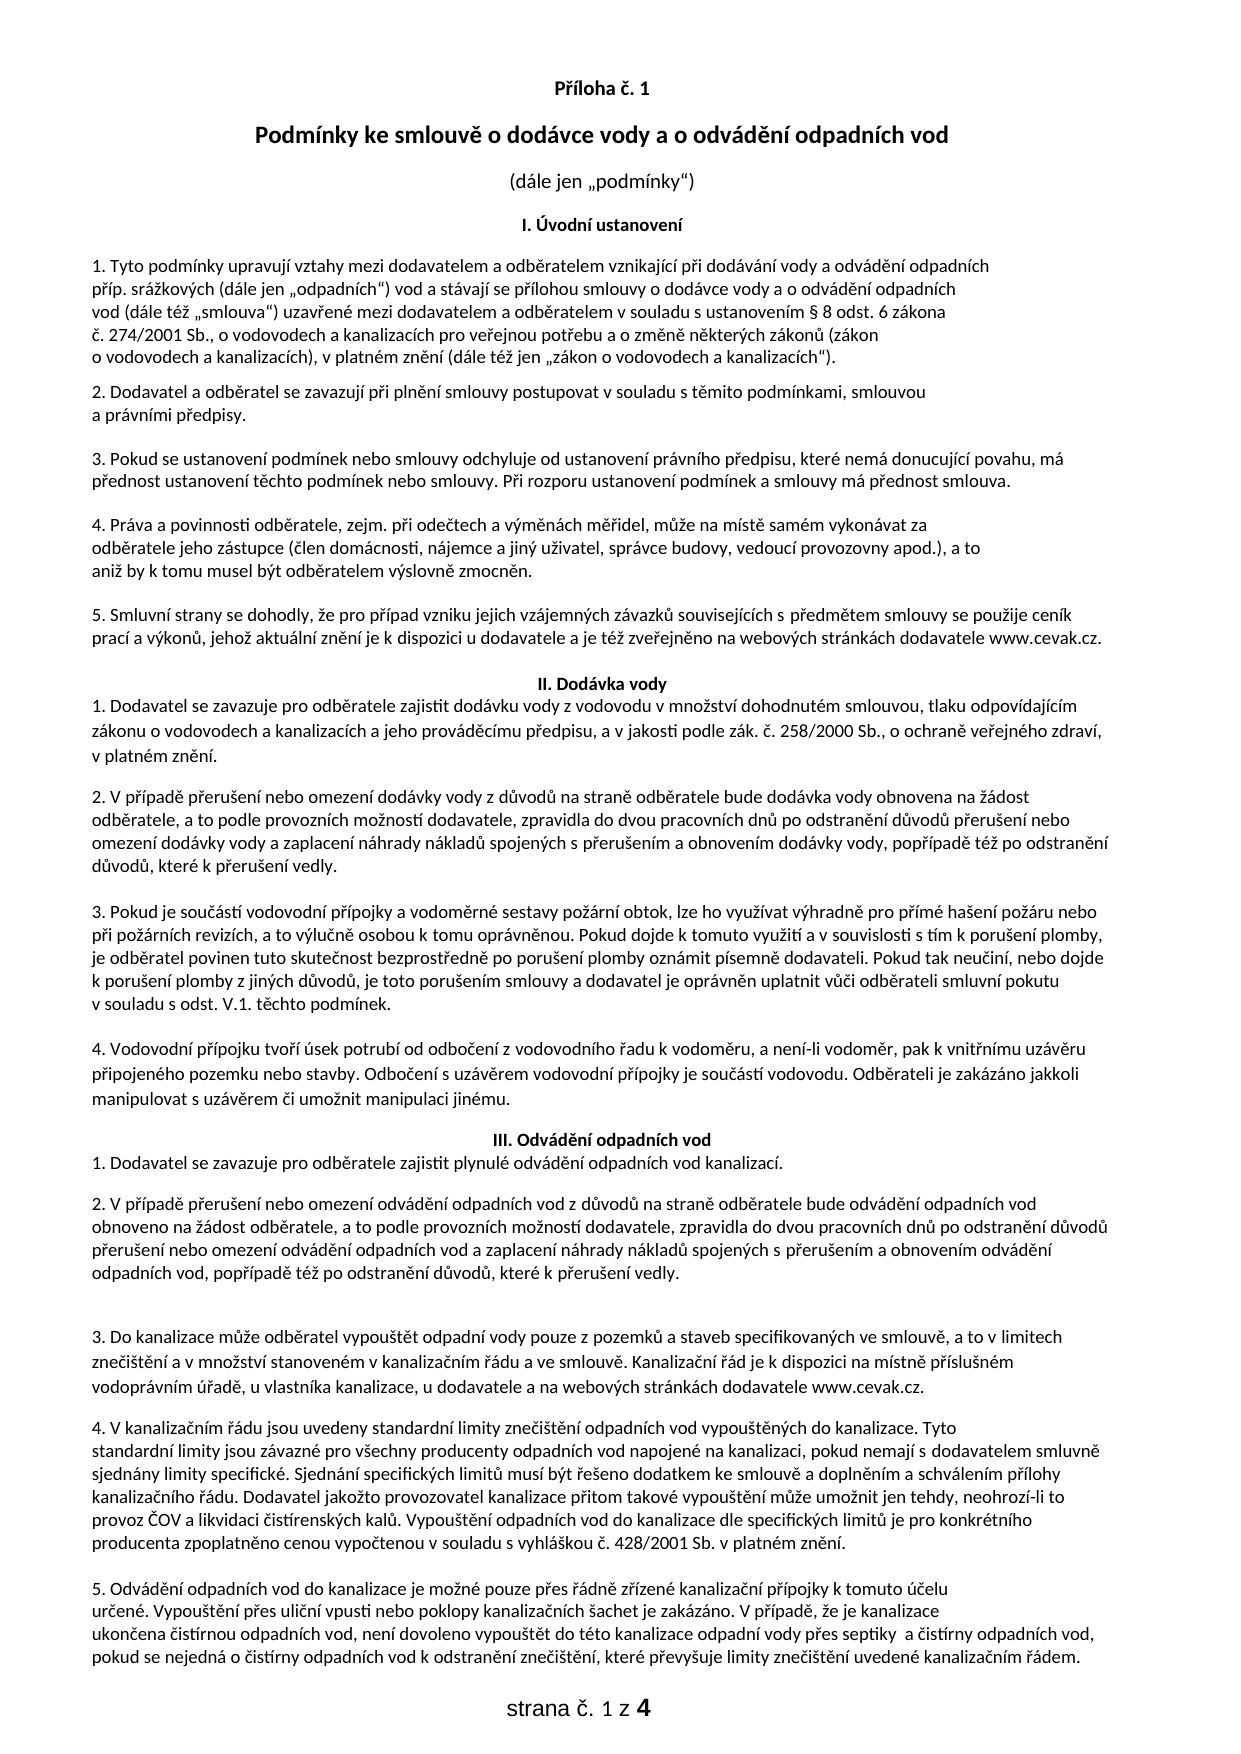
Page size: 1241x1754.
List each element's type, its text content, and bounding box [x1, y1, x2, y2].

text 4. Práva a povinnosti odběratele, zejm. při odečtech a výměnách měřidel, může na místě samém vykonávat za [92, 513, 1112, 536]
text standardní limity jsou závazné pro všechny producenty odpadních vod napojené na kanalizaci, pokud nemají s dodavatelem smluvně sjednány limity specifické. Sjednání specifických limitů musí být řešeno dodatkem ke smlouvě a doplněním a schválením přílohy kanalizačního řádu. Dodavatel jakožto provozovatel kanalizace přitom takové vypouštění může umožnit jen tehdy, neohrozí-li to provoz ČOV a likvidaci čistírenských kalů. Vypouštění odpadních vod do kanalizace dle specifických limitů je pro konkrétního producenta zpoplatněno cenou vypočtenou v souladu s vyhláškou č. 428/2001 Sb. v platném znění. [92, 1439, 1112, 1554]
text II. Dodávka vody [92, 672, 1112, 695]
text III. Odvádění odpadních vod [92, 1128, 1112, 1151]
text 4. Vodovodní přípojku tvoří úsek potrubí od odbočení z vodovodního řadu k vodoměru, a není-li vodoměr, pak k vnitřnímu uzávěru připojeného pozemku nebo stavby. Odbočení s uzávěrem vodovodní přípojky je součástí vodovodu. Odběrateli je zakázáno jakkoli manipulovat s uzávěrem či umožnit manipulaci jinému. [92, 1037, 1112, 1110]
text příp. srážkových (dále jen „odpadních“) vod a stávají se přílohou smlouvy o dodávce vody a o odvádění odpadních [92, 277, 1112, 300]
text a právními předpisy. [92, 403, 1112, 426]
text Podmínky ke smlouvě o dodávce vody a o odvádění odpadních vod [92, 119, 1112, 149]
text 3. Pokud je součástí vodovodní přípojky a vodoměrné sestavy požární obtok, lze ho využívat výhradně pro přímé hašení požáru nebo při požárních revizích, a to výlučně osobou k tomu oprávněnou. Pokud dojde k tomuto využití a v souvislosti s tím k porušení plomby, je odběratel povinen tuto skutečnost bezprostředně po porušení plomby oznámit písemně dodavateli. Pokud tak neučiní, nebo dojde k porušení plomby z jiných důvodů, je toto porušením smlouvy a dodavatel je oprávněn uplatnit vůči odběrateli smluvní pokutu v souladu s odst. V.1. těchto podmínek. [92, 900, 1112, 1014]
text odběratele jeho zástupce (člen domácnosti, nájemce a jiný uživatel, správce budovy, vedoucí provozovny apod.), a to [92, 536, 1112, 559]
text 3. Do kanalizace může odběratel vypouštět odpadní vody pouze z pozemků a staveb specifikovaných ve smlouvě, a to v limitech znečištění a v množství stanoveném v kanalizačním řádu a ve smlouvě. Kanalizační řád je k dispozici na místně příslušném vodoprávním úřadě, u vlastníka kanalizace, u dodavatele a na webových stránkách dodavatele www.cevak.cz. [92, 1326, 1112, 1398]
text 2. V případě přerušení nebo omezení odvádění odpadních vod z důvodů na straně odběratele bude odvádění odpadních vod obnoveno na žádost odběratele, a to podle provozních možností dodavatele, zpravidla do dvou pracovních dnů po odstranění důvodů přerušení nebo omezení odvádění odpadních vod a zaplacení náhrady nákladů spojených s přerušením a obnovením odvádění odpadních vod, popřípadě též po odstranění důvodů, které k přerušení vedly. [92, 1192, 1112, 1284]
text Příloha č. 1 [92, 75, 1112, 100]
text 4. V kanalizačním řádu jsou uvedeny standardní limity znečištění odpadních vod vypouštěných do kanalizace. Tyto [92, 1416, 1112, 1439]
text 1. Tyto podmínky upravují vztahy mezi dodavatelem a odběratelem vznikající při dodávání vody a odvádění odpadních [92, 254, 1112, 277]
text určené. Vypouštění přes uliční vpusti nebo poklopy kanalizačních šachet je zakázáno. V případě, že je kanalizace [92, 1599, 1112, 1622]
text 1. Dodavatel se zavazuje pro odběratele zajistit plynulé odvádění odpadních vod kanalizací. [92, 1151, 1112, 1174]
text I. Úvodní ustanovení [92, 213, 1112, 236]
text 3. Pokud se ustanovení podmínek nebo smlouvy odchyluje od ustanovení právního předpisu, které nemá donucující povahu, má přednost ustanovení těchto podmínek nebo smlouvy. Při rozporu ustanovení podmínek a smlouvy má přednost smlouva. [92, 447, 1112, 493]
text o vodovodech a kanalizacích), v platném znění (dále též jen „zákon o vodovodech a kanalizacích“). [92, 346, 1112, 369]
text 1. Dodavatel se zavazuje pro odběratele zajistit dodávku vody z vodovodu v množství dohodnutém smlouvou, tlaku odpovídajícím zákonu o vodovodech a kanalizacích a jeho prováděcímu předpisu, a v jakosti podle zák. č. 258/2000 Sb., o ochraně veřejného zdraví, v platném znění. [92, 695, 1112, 767]
text 2. Dodavatel a odběratel se zavazují při plnění smlouvy postupovat v souladu s těmito podmínkami, smlouvou [92, 380, 1112, 403]
text 5. Smluvní strany se dohodly, že pro případ vzniku jejich vzájemných závazků souvisejících s předmětem smlouvy se použije ceník prací a výkonů, jehož aktuální znění je k dispozici u dodavatele a je též zveřejněno na webových stránkách dodavatele www.cevak.cz. [92, 603, 1112, 649]
text 5. Odvádění odpadních vod do kanalizace je možné pouze přes řádně zřízené kanalizační přípojky k tomuto účelu [92, 1577, 1112, 1599]
text vod (dále též „smlouva“) uzavřené mezi dodavatelem a odběratelem v souladu s ustanovením § 8 odst. 6 zákona [92, 300, 1112, 323]
text (dále jen „podmínky“) [92, 169, 1112, 194]
text ukončena čistírnou odpadních vod, není dovoleno vypouštět do této kanalizace odpadní vody přes septiky a čistírny odpadních vod, pokud se nejedná o čistírny odpadních vod k odstranění znečištění, které převyšuje limity znečištění uvedené kanalizačním řádem. [92, 1622, 1112, 1668]
text č. 274/2001 Sb., o vodovodech a kanalizacích pro veřejnou potřebu a o změně některých zákonů (zákon [92, 323, 1112, 346]
text 2. V případě přerušení nebo omezení dodávky vody z důvodů na straně odběratele bude dodávka vody obnovena na žádost odběratele, a to podle provozních možností dodavatele, zpravidla do dvou pracovních dnů po odstranění důvodů přerušení nebo omezení dodávky vody a zaplacení náhrady nákladů spojených s přerušením a obnovením dodávky vody, popřípadě též po odstranění důvodů, které k přerušení vedly. [92, 785, 1112, 877]
text aniž by k tomu musel být odběratelem výslovně zmocněn. [92, 559, 1112, 582]
